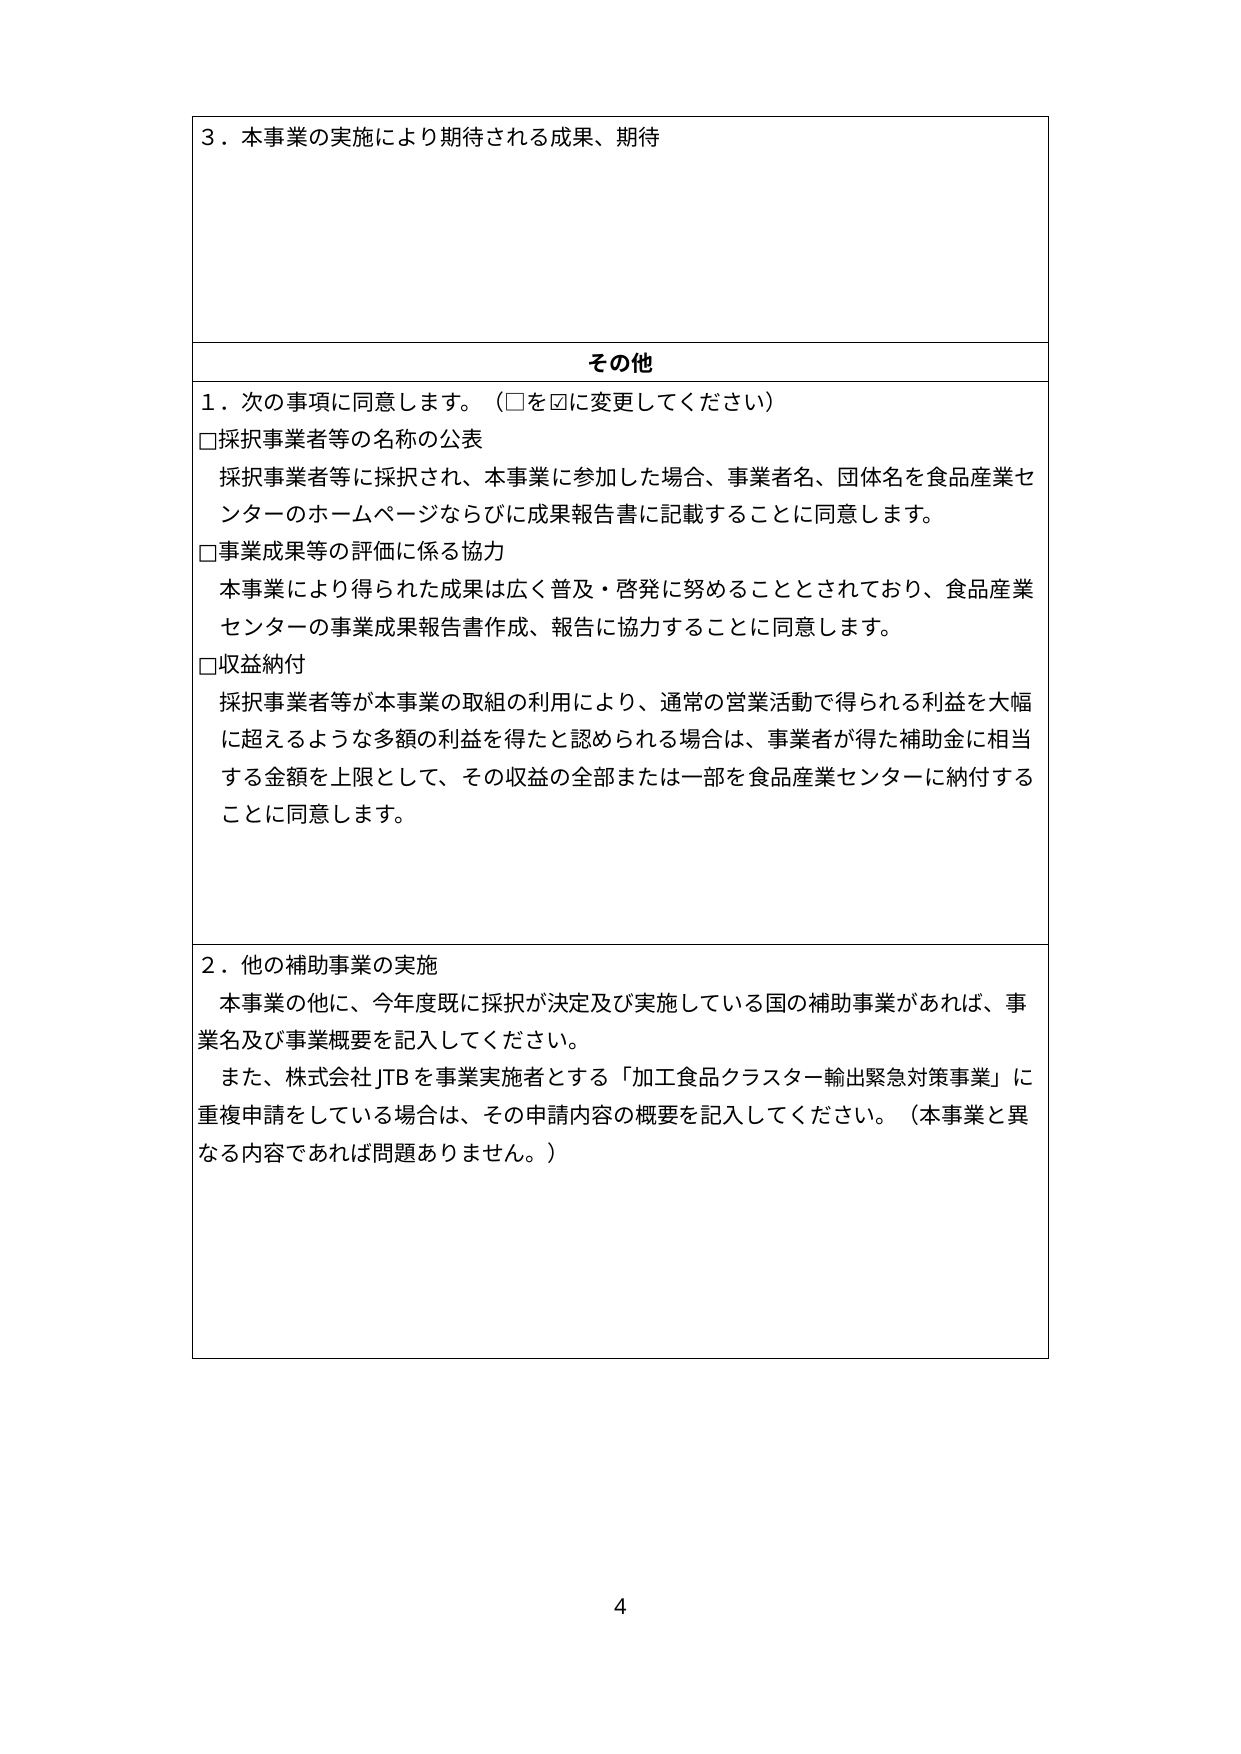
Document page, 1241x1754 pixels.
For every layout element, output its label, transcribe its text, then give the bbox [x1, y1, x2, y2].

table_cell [193, 117, 1048, 342]
table_cell その他 [193, 343, 1048, 381]
table_cell １．次の事項に同意します。（□を☑に変更してください） □採択事業者等の名称の公表 採択事業者等に採択され、本事業に参加した場合、事業者名、団体名を食品産業センターのホームページならびに成果報告書に記載することに同意します。 □事業成果等の評価に係る協力 本事業により得られた成果は広く普及・啓発に努めることとされており、食品産業センターの事業成果報告書作成、報告に協力することに同意します。 □収益納付 採択事業者等が本事業の取組の利用により、通常の営業活動で得られる利益を大幅に超えるような多額の利益を得たと認められる場合は、事業者が得た補助金に相当する金額を上限として、その収益の全部または一部を食品産業センターに納付することに同意します。 [193, 382, 1048, 944]
table_cell ２．他の補助事業の実施 本事業の他に、今年度既に採択が決定及び実施している国の補助事業があれば、事業名及び事業概要を記入してください。 また、株式会社JTBを事業実施者とする「加工食品クラスター輸出緊急対策事業」に重複申請をしている場合は、その申請内容の概要を記入してください。（本事業と異なる内容であれば問題ありません。） [193, 945, 1048, 1358]
